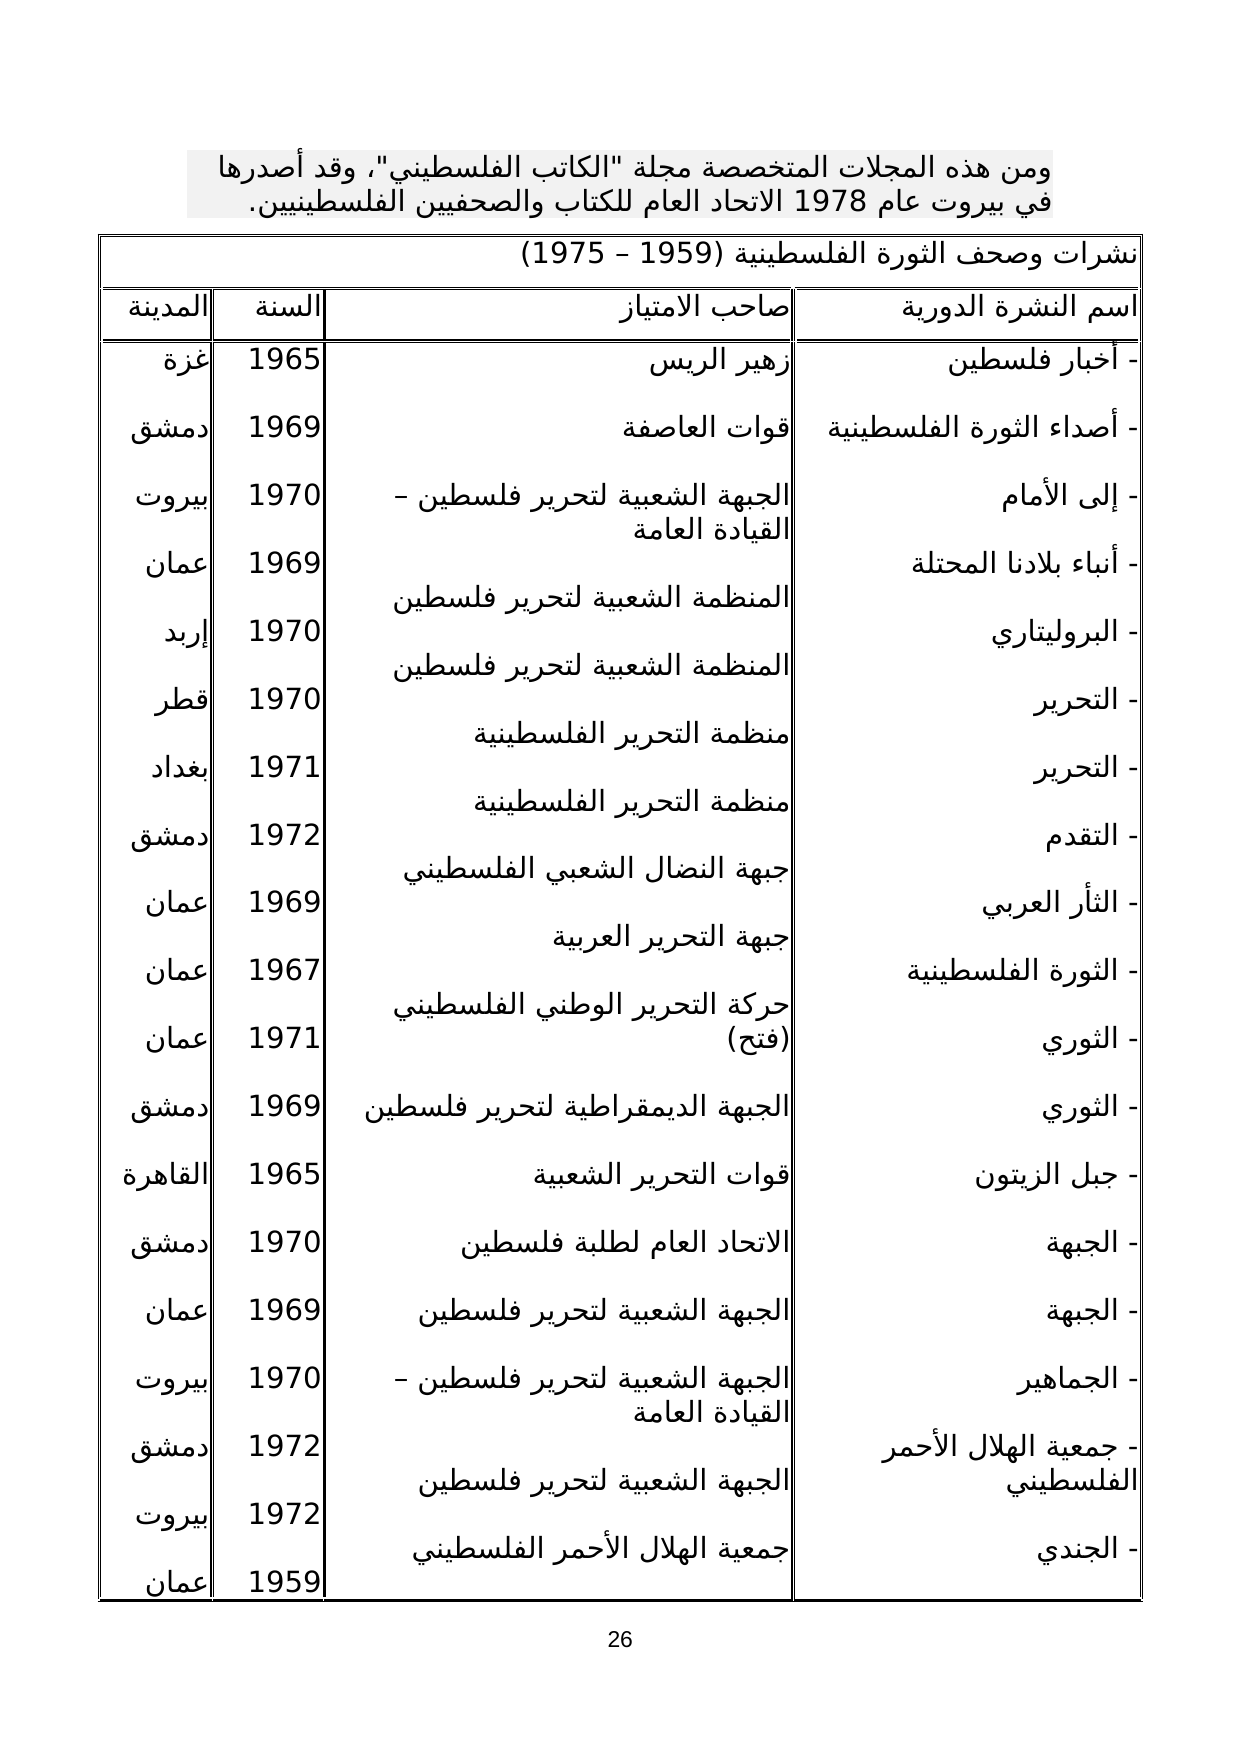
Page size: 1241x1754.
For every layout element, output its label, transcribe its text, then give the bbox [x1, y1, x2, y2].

table_cell اسم النشرة الدورية [793, 286, 1140, 339]
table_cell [99, 339, 212, 1599]
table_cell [795, 339, 1141, 1599]
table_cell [212, 343, 324, 1599]
table_cell صاحب الامتياز [324, 286, 793, 339]
table_header نشرات وصحف الثورة الفلسطينية (1959 – 1975) [101, 237, 1140, 286]
table_cell السنة [214, 290, 323, 339]
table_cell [324, 339, 792, 1599]
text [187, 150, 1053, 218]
table_cell المدينة [101, 286, 212, 339]
